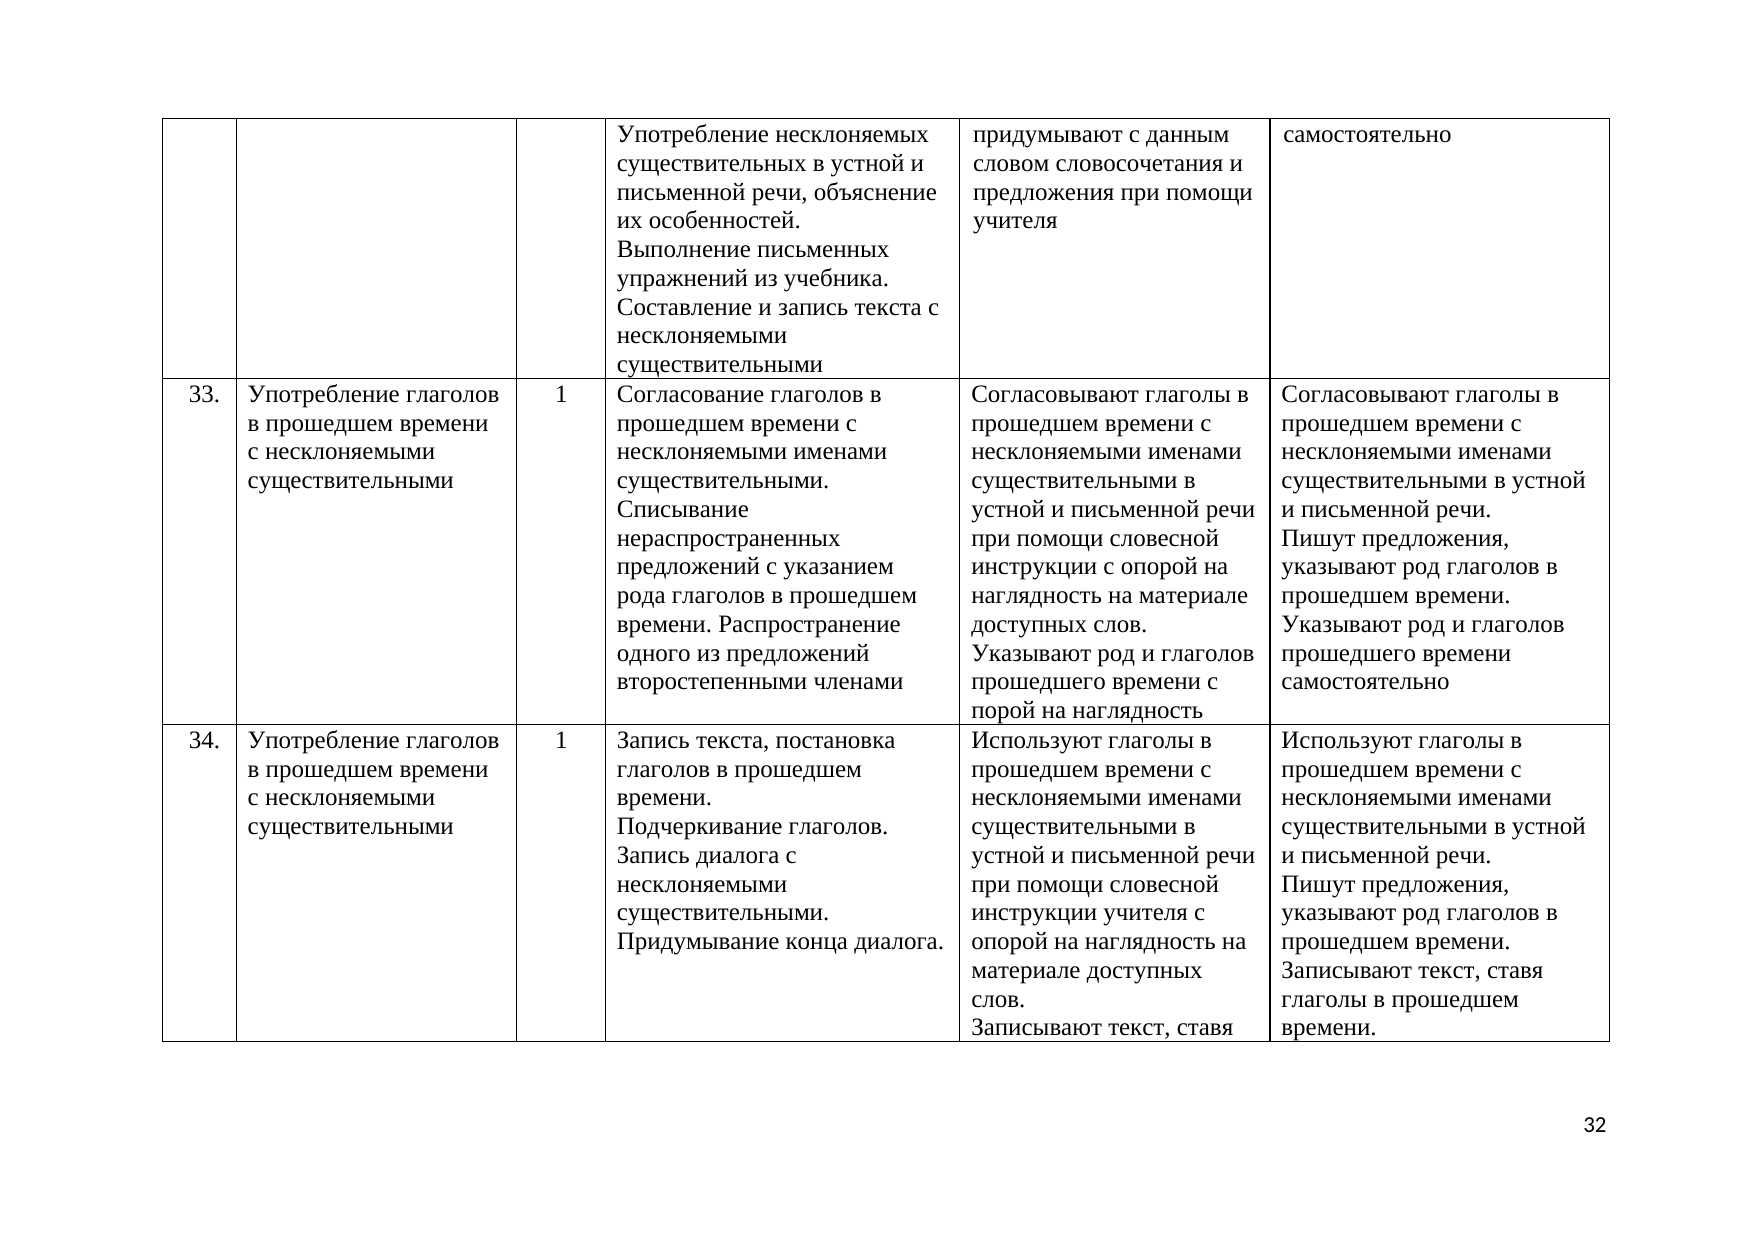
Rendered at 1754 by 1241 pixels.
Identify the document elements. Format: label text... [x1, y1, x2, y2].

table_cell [960, 119, 1269, 378]
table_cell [237, 725, 516, 1041]
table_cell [1271, 725, 1609, 1041]
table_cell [1271, 119, 1609, 378]
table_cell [606, 725, 959, 1041]
table_cell 1 [517, 379, 605, 724]
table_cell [960, 725, 1269, 1041]
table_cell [237, 119, 516, 378]
table_cell 1 [517, 725, 605, 1041]
table_cell [163, 119, 236, 378]
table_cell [606, 119, 959, 378]
table_cell 1 [517, 119, 605, 378]
table_cell Согласовывают глаголы в прошедшем времени с несклоняемыми именами существительными в устной и письменной речи. Пишут предложения, указывают род глаголов в прошедшем времени. Указывают род и глаголов прошедшего времени самостоятельно [1271, 379, 1609, 724]
table_cell [163, 379, 236, 724]
table_cell Согласование глаголов в прошедшем времени с несклоняемыми именами существительными. Списывание нераспространенных предложений с указанием рода глаголов в прошедшем времени. Распространение одного из предложений второстепенными членами [606, 379, 959, 724]
table_cell Употребление глаголов в прошедшем времени с несклоняемыми существительными [237, 379, 516, 724]
table_cell [163, 725, 236, 1041]
table_cell Согласовывают глаголы в прошедшем времени с несклоняемыми именами существительными в устной и письменной речи при помощи словесной инструкции с опорой на наглядность на материале доступных слов. Указывают род и глаголов прошедшего времени с порой на наглядность [960, 379, 1269, 724]
